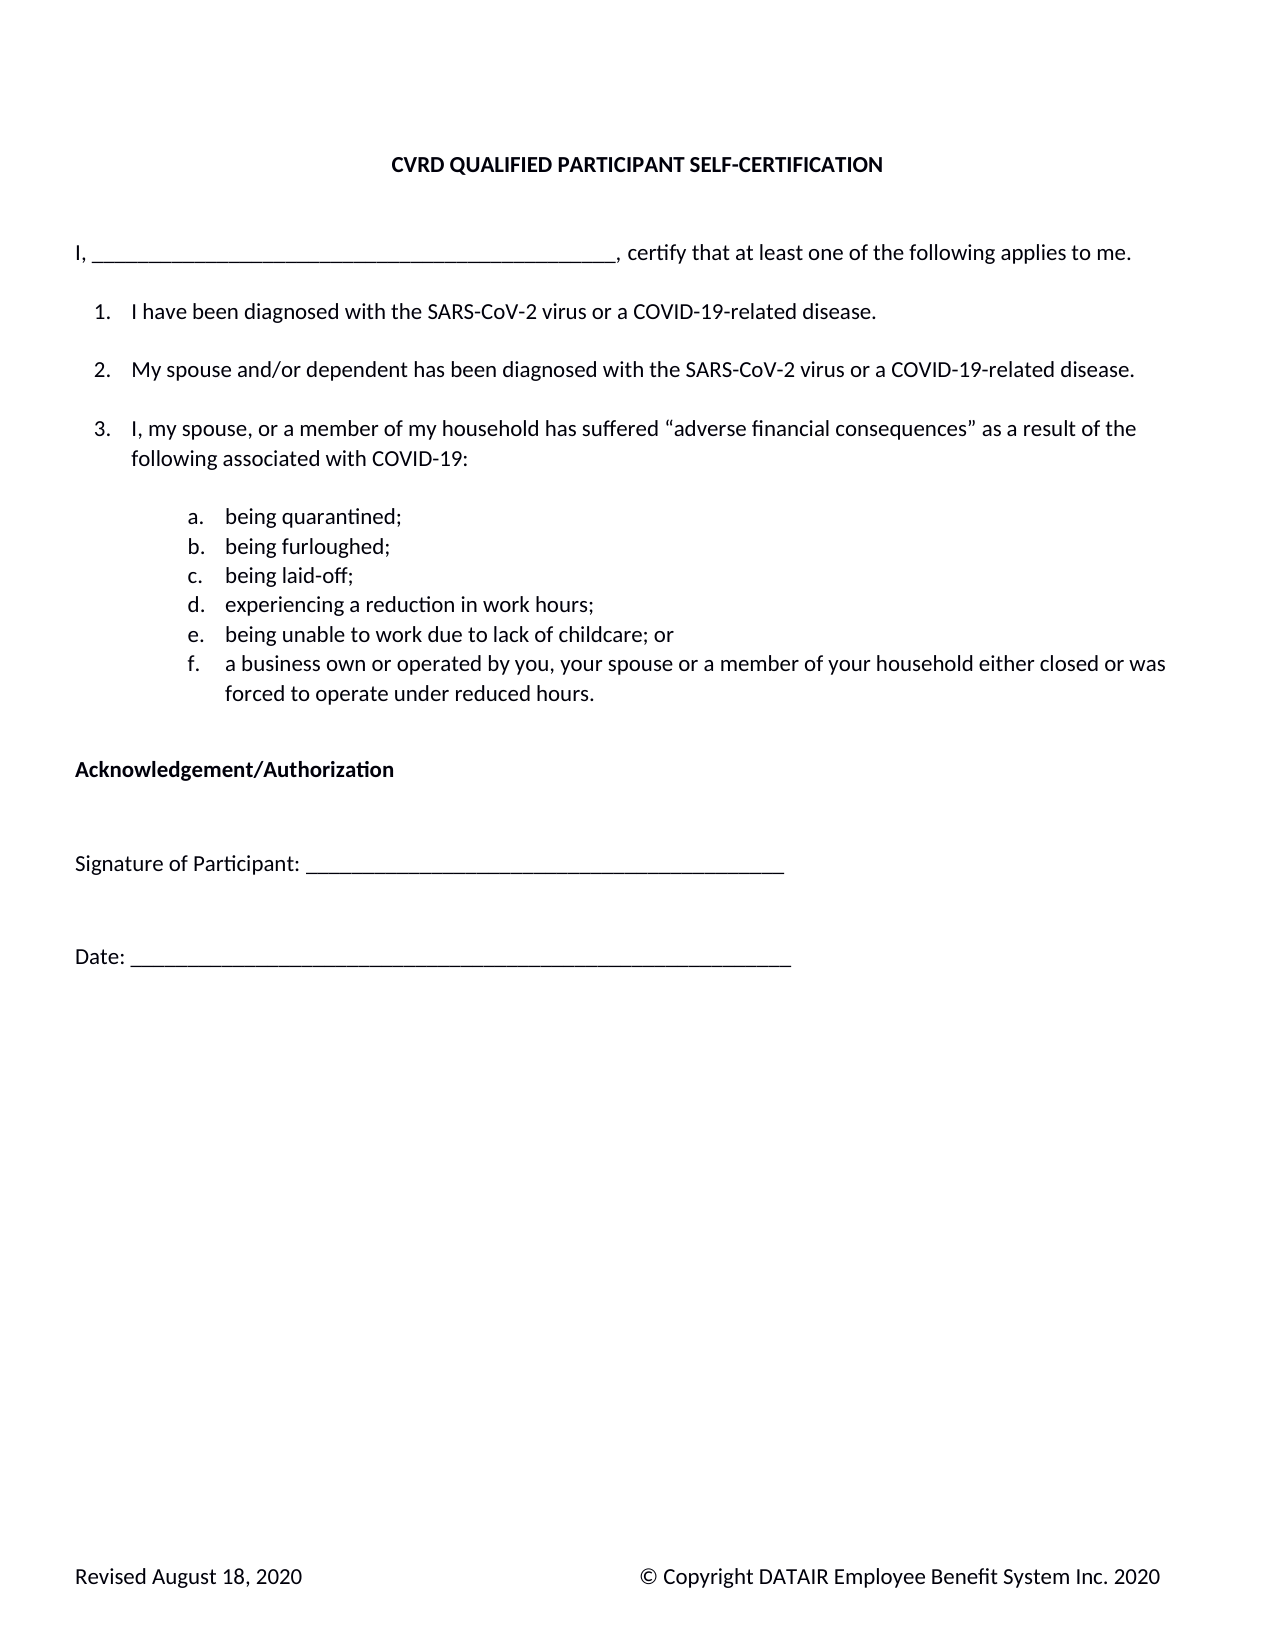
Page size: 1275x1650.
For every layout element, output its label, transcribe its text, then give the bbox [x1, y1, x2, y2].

list being furloughed; [187, 532, 1200, 560]
list 3. I, my spouse, or a member of my household has suffered “adverse financial consequences” as a result of the following associated with COVID-19: [94, 414, 1200, 472]
list being laid-off; [187, 561, 1200, 589]
list being quarantined; [187, 502, 1200, 531]
list a business own or operated by you, your spouse or a member of your household either closed or was forced to operate under reduced hours. [187, 649, 1200, 707]
text Signature of Participant: __________________________________________ [75, 849, 1200, 877]
list 1. I have been diagnosed with the SARS-CoV-2 virus or a COVID-19-related disease. [94, 297, 1200, 325]
text CVRD QUALIFIED PARTICIPANT SELF-CERTIFICATION [75, 150, 1200, 178]
text Acknowledgement/Authorization [75, 755, 1200, 783]
list experiencing a reduction in work hours; [187, 591, 1200, 619]
text Date: __________________________________________________________ [75, 942, 1200, 971]
text I, ______________________________________________, certify that at least one of the following applies to me. [75, 238, 1200, 266]
list being unable to work due to lack of childcare; or [187, 620, 1200, 648]
list 2. My spouse and/or dependent has been diagnosed with the SARS-CoV-2 virus or a COVID-19-related disease. [94, 356, 1200, 384]
